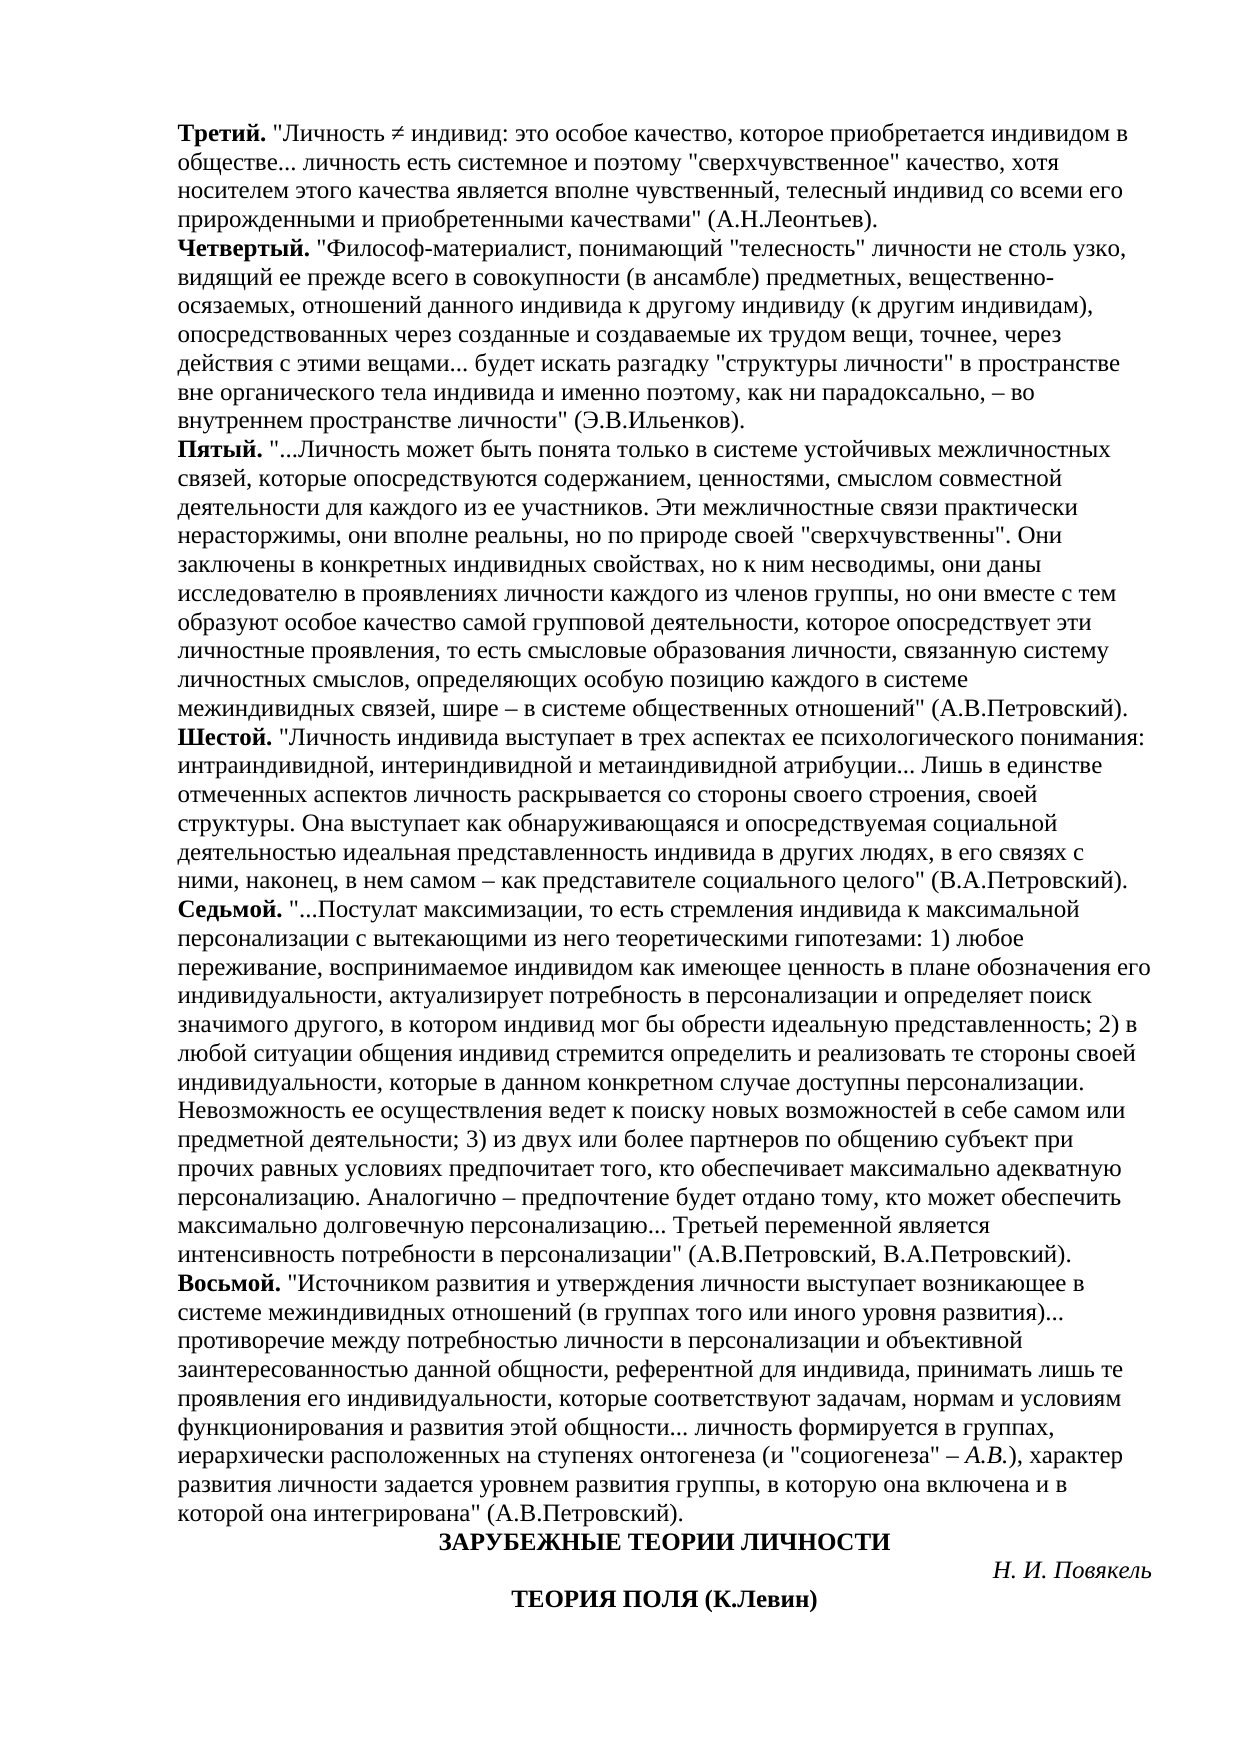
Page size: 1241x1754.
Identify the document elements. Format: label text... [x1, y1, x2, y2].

text ТЕОРИЯ ПОЛЯ (К.Левин) [177, 1584, 1152, 1613]
text Третий. "Личность ≠ индивид: это особое качество, которое приобретается индивидом в обществе... личность есть системное и поэтому "сверхчувственное" качество, хотя носителем этого качества является вполне чувственный, телесный индивид со всеми его прирожденными и приобретенными качествами" (А.Н.Леонтьев). [177, 118, 1152, 233]
text Седьмой. "...Постулат максимизации, то есть стремления индивида к максимальной персонализации с вытекающими из него теоретическими гипотезами: 1) любое переживание, воспринимаемое индивидом как имеющее ценность в плане обозначения его индивидуальности, актуализирует потребность в персонализации и определяет поиск значимого другого, в котором индивид мог бы обрести идеальную представленность; 2) в любой ситуации общения индивид стремится определить и реализовать те стороны своей индивидуальности, которые в данном конкретном случае доступны персонализации. Невозможность ее осуществления ведет к поиску новых возможностей в себе самом или предметной деятельности; 3) из двух или более партнеров по общению субъект при прочих равных условиях предпочитает того, кто обеспечивает максимально адекватную персонализацию. Аналогично – предпочтение будет отдано тому, кто может обеспечить максимально долговечную персонализацию... Третьей переменной является интенсивность потребности в персонализации" (А.В.Петровский, В.А.Петровский). [177, 894, 1152, 1268]
text ЗАРУБЕЖНЫЕ ТЕОРИИ ЛИЧНОСТИ [177, 1527, 1152, 1556]
text Шестой. "Личность индивида выступает в трех аспектах ее психологического понимания: интраиндивидной, интериндивидной и метаиндивидной атрибуции... Лишь в единстве отмеченных аспектов личность раскрывается со стороны своего строения, своей структуры. Она выступает как обнаруживающаяся и опосредствуемая социальной деятельностью идеальная представленность индивида в других людях, в его связях с ними, наконец, в нем самом – как представителе социального целого" (В.А.Петровский). [177, 722, 1152, 894]
text Четвертый. "Философ-материалист, понимающий "телесность" личности не столь узко, видящий ее прежде всего в совокупности (в ансамбле) предметных, вещественно-осязаемых, отношений данного индивида к другому индивиду (к другим индивидам), опосредствованных через созданные и создаваемые их трудом вещи, точнее, через действия с этими вещами... будет искать разгадку "структуры личности" в пространстве вне органического тела индивида и именно поэтому, как ни парадоксально, – во внутреннем пространстве личности" (Э.В.Ильенков). [177, 233, 1152, 434]
text Пятый. "...Личность может быть понята только в системе устойчивых межличностных связей, которые опосредствуются содержанием, ценностями, смыслом совместной деятельности для каждого из ее участников. Эти межличностные связи практически нерасторжимы, они вполне реальны, но по природе своей "сверхчувственны". Они заключены в конкретных индивидных свойствах, но к ним несводимы, они даны исследователю в проявлениях личности каждого из членов группы, но они вместе с тем образуют особое качество самой групповой деятельности, которое опосредствует эти личностные проявления, то есть смысловые образования личности, связанную систему личностных смыслов, определяющих особую позицию каждого в системе межиндивидных связей, шире – в системе общественных отношений" (А.В.Петровский). [177, 434, 1152, 722]
text Восьмой. "Источником развития и утверждения личности выступает возникающее в системе межиндивидных отношений (в группах того или иного уровня развития)... противоречие между потребностью личности в персонализации и объективной заинтересованностью данной общности, референтной для индивида, принимать лишь те проявления его индивидуальности, которые соответствуют задачам, нормам и условиям функционирования и развития этой общности... личность формируется в группах, иерархически расположенных на ступенях онтогенеза (и "социогенеза" – А.В.), характер развития личности задается уровнем развития группы, в которую она включена и в которой она интегрирована" (А.В.Петровский). [177, 1268, 1152, 1527]
text Н. И. Повякель [177, 1556, 1152, 1584]
